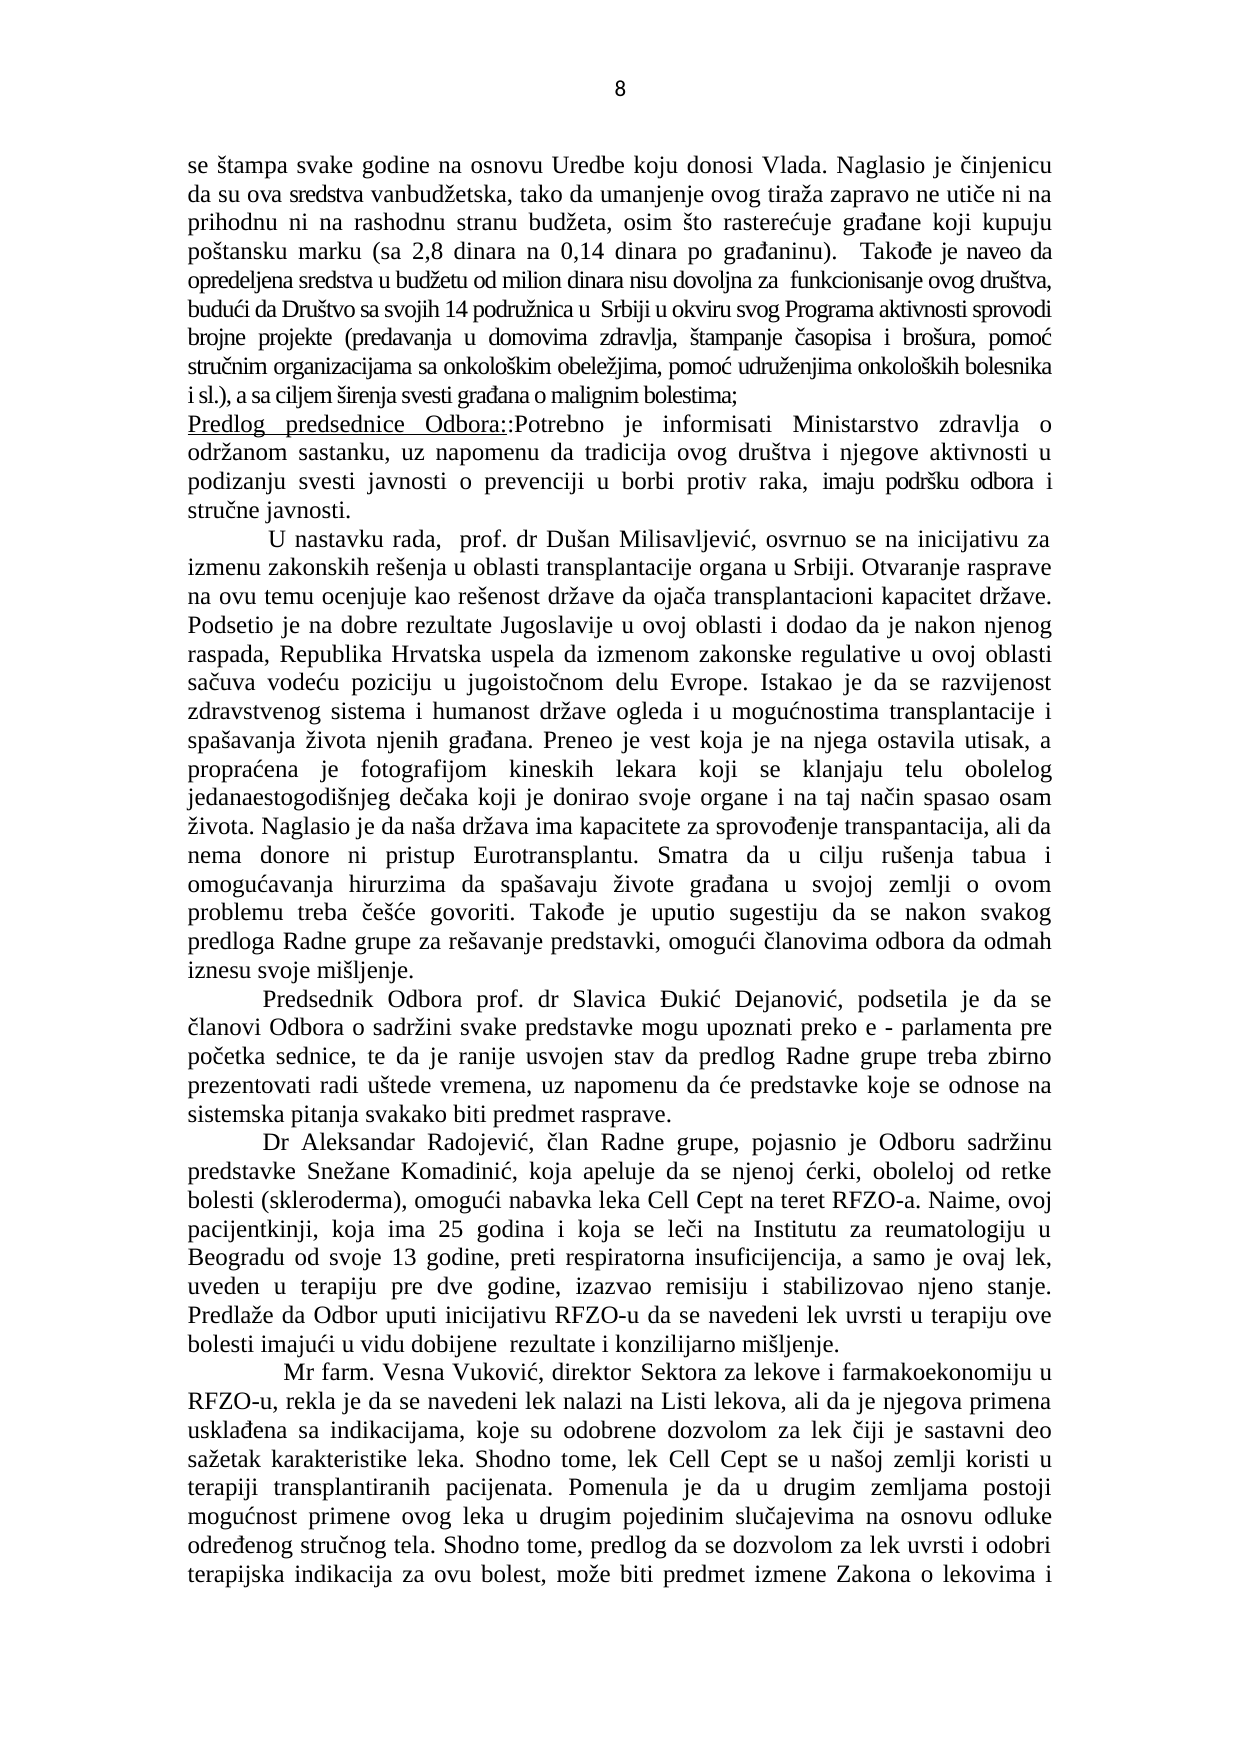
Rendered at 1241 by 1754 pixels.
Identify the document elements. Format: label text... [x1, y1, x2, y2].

text U nastavku rada, prof. dr Dušan Milisavljević, osvrnuo se na inicijativu za izmenu zakonskih rešenja u oblasti transplantacije organa u Srbiji. Otvaranje rasprave na ovu temu ocenjuje kao rešenost države da ojača transplantacioni kapacitet države. Podsetio je na dobre rezultate Jugoslavije u ovoj oblasti i dodao da je nakon njenog raspada, Republika Hrvatska uspela da izmenom zakonske regulative u ovoj oblasti sačuva vodeću poziciju u jugoistočnom delu Evrope. Istakao je da se razvijenost zdravstvenog sistema i humanost države ogleda i u mogućnostima transplantacije i spašavanja života njenih građana. Preneo je vest koja je na njega ostavila utisak, a propraćena je fotografijom kineskih lekara koji se klanjaju telu obolelog jedanaestogodišnjeg dečaka koji je donirao svoje organe i na taj način spasao osam života. Naglasio je da naša država ima kapacitete za sprovođenje transpantacija, ali da nema donore ni pristup Eurotransplantu. Smatra da u cilju rušenja tabua i omogućavanja hirurzima da spašavaju živote građana u svojoj zemlji o ovom problemu treba češće govoriti. Takođe je uputio sugestiju da se nakon svakog predloga Radne grupe za rešavanje predstavki, omogući članovima odbora da odmah iznesu svoje mišljenje. [187, 524, 1053, 984]
text Dr Aleksandar Radojević, član Radne grupe, pojasnio je Odboru sadržinu predstavke Snežane Komadinić, koja apeluje da se njenoj ćerki, oboleloj od retke bolesti (skleroderma), omogući nabavka leka Cell Cept na teret RFZO-a. Naime, ovoj pacijentkinji, koja ima 25 godina i koja se leči na Institutu za reumatologiju u Beogradu od svoje 13 godine, preti respiratorna insuficijencija, a samo je ovaj lek, uveden u terapiju pre dve godine, izazvao remisiju i stabilizovao njeno stanje. Predlaže da Odbor uputi inicijativu RFZO-u da se navedeni lek uvrsti u terapiju ove bolesti imajući u vidu dobijene rezultate i konzilijarno mišljenje. [187, 1127, 1053, 1357]
text Predlog predsednice Odbora::Potrebno je informisati Ministarstvo zdravlja o održanom sastanku, uz napomenu da tradicija ovog društva i njegove aktivnosti u podizanju svesti javnosti o prevenciji u borbi protiv raka, imaju podršku odbora i stručne javnosti. [187, 409, 1053, 524]
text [187, 150, 1053, 409]
text Predsednik Odbora prof. dr Slavica Đukić Dejanović, podsetila je da se članovi Odbora o sadržini svake predstavke mogu upoznati preko e - parlamenta pre početka sednice, te da je ranije usvojen stav da predlog Radne grupe treba zbirno prezentovati radi uštede vremena, uz napomenu da će predstavke koje se odnose na sistemska pitanja svakako biti predmet rasprave. [187, 984, 1053, 1127]
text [187, 1357, 1053, 1587]
